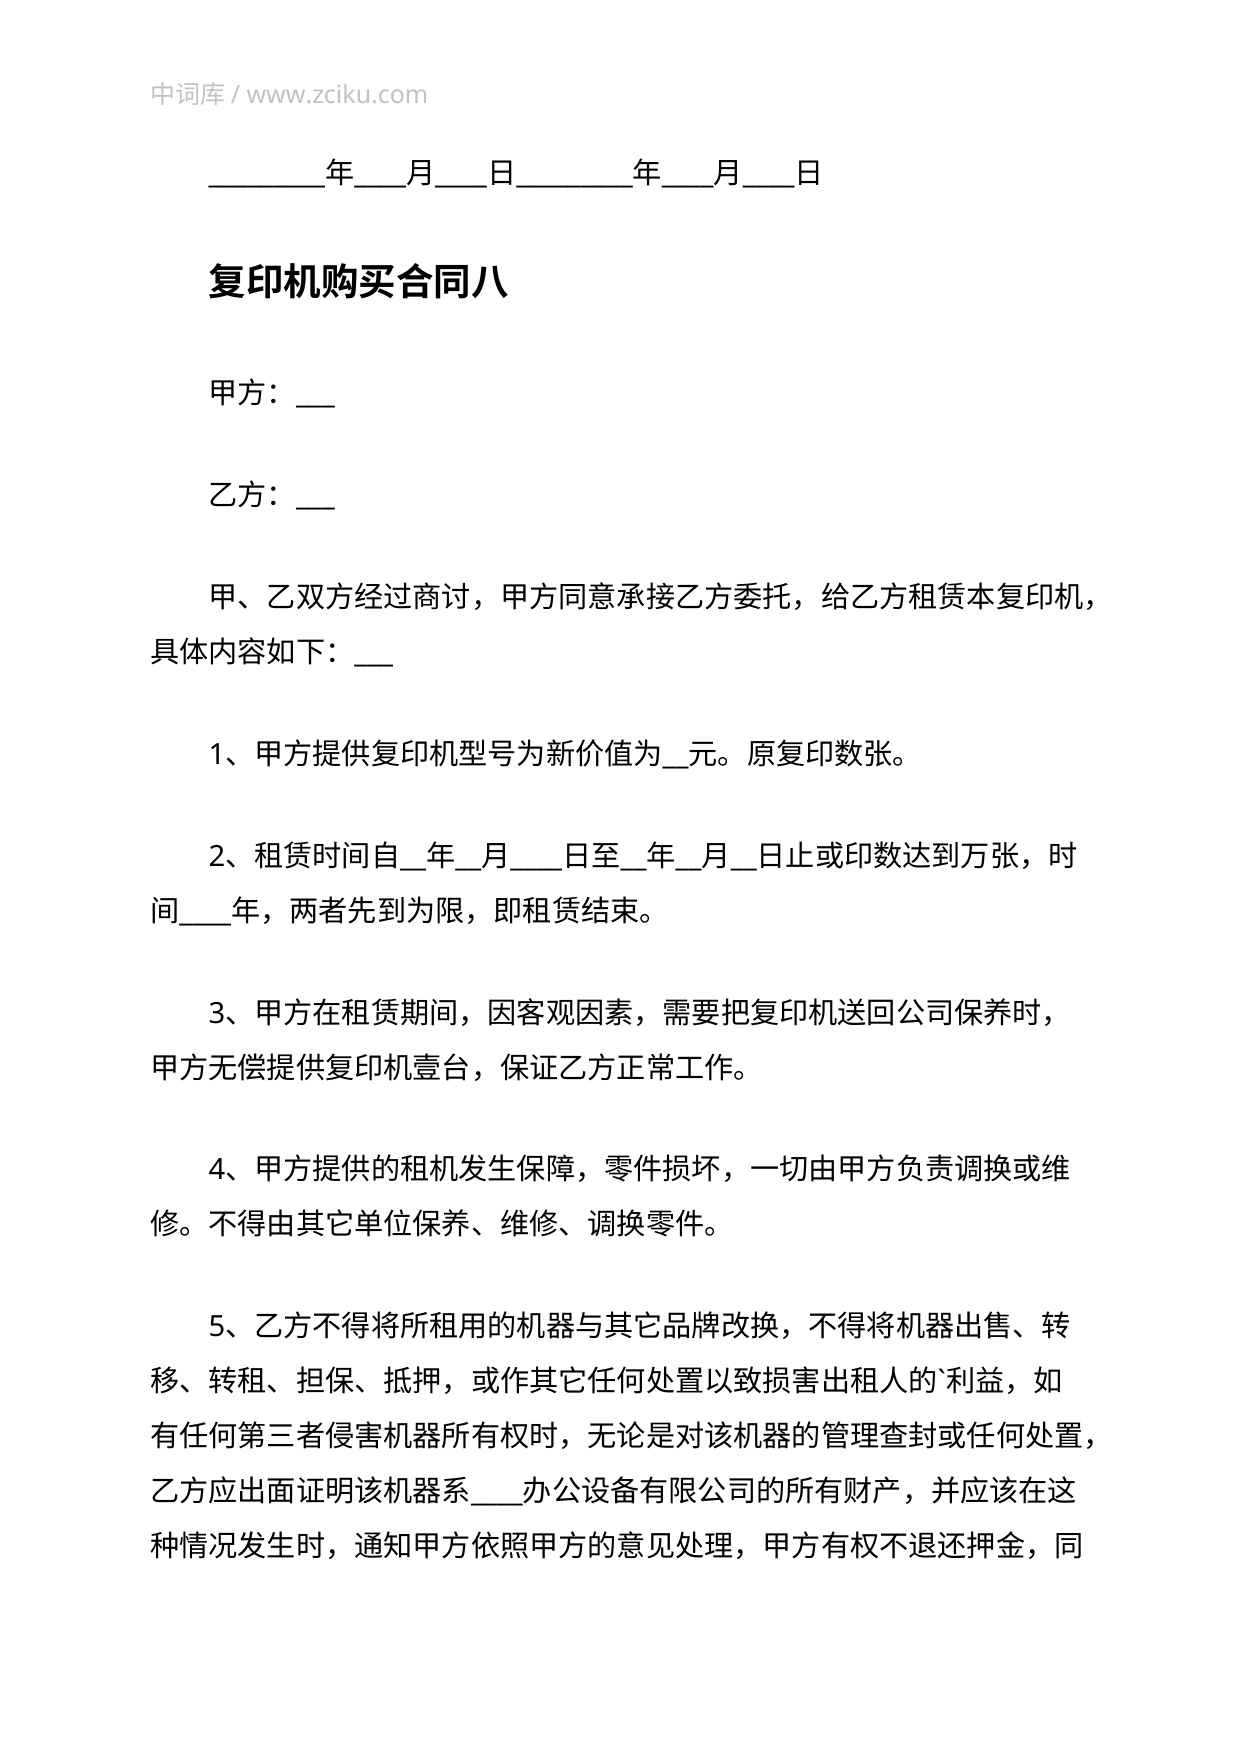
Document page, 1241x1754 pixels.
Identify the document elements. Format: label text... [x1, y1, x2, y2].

text 甲方：___ [150, 369, 1090, 412]
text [150, 1303, 1090, 1565]
text 2、租赁时间自__年__月____日至__年__月__日止或印数达到万张，时间____年，两者先到为限，即租赁结束。 [150, 832, 1090, 929]
text 复印机购买合同八 [150, 252, 1090, 306]
text 乙方：___ [150, 471, 1090, 514]
text 3、甲方在租赁期间，因客观因素，需要把复印机送回公司保养时，甲方无偿提供复印机壹台，保证乙方正常工作。 [150, 989, 1090, 1086]
text 甲、乙双方经过商讨，甲方同意承接乙方委托，给乙方租赁本复印机，具体内容如下：___ [150, 573, 1090, 671]
text 1、甲方提供复印机型号为新价值为__元。原复印数张。 [150, 730, 1090, 773]
text 4、甲方提供的租机发生保障，零件损坏，一切由甲方负责调换或维修。不得由其它单位保养、维修、调换零件。 [150, 1146, 1090, 1243]
text _________年____月____日_________年____月____日 [150, 150, 1090, 192]
